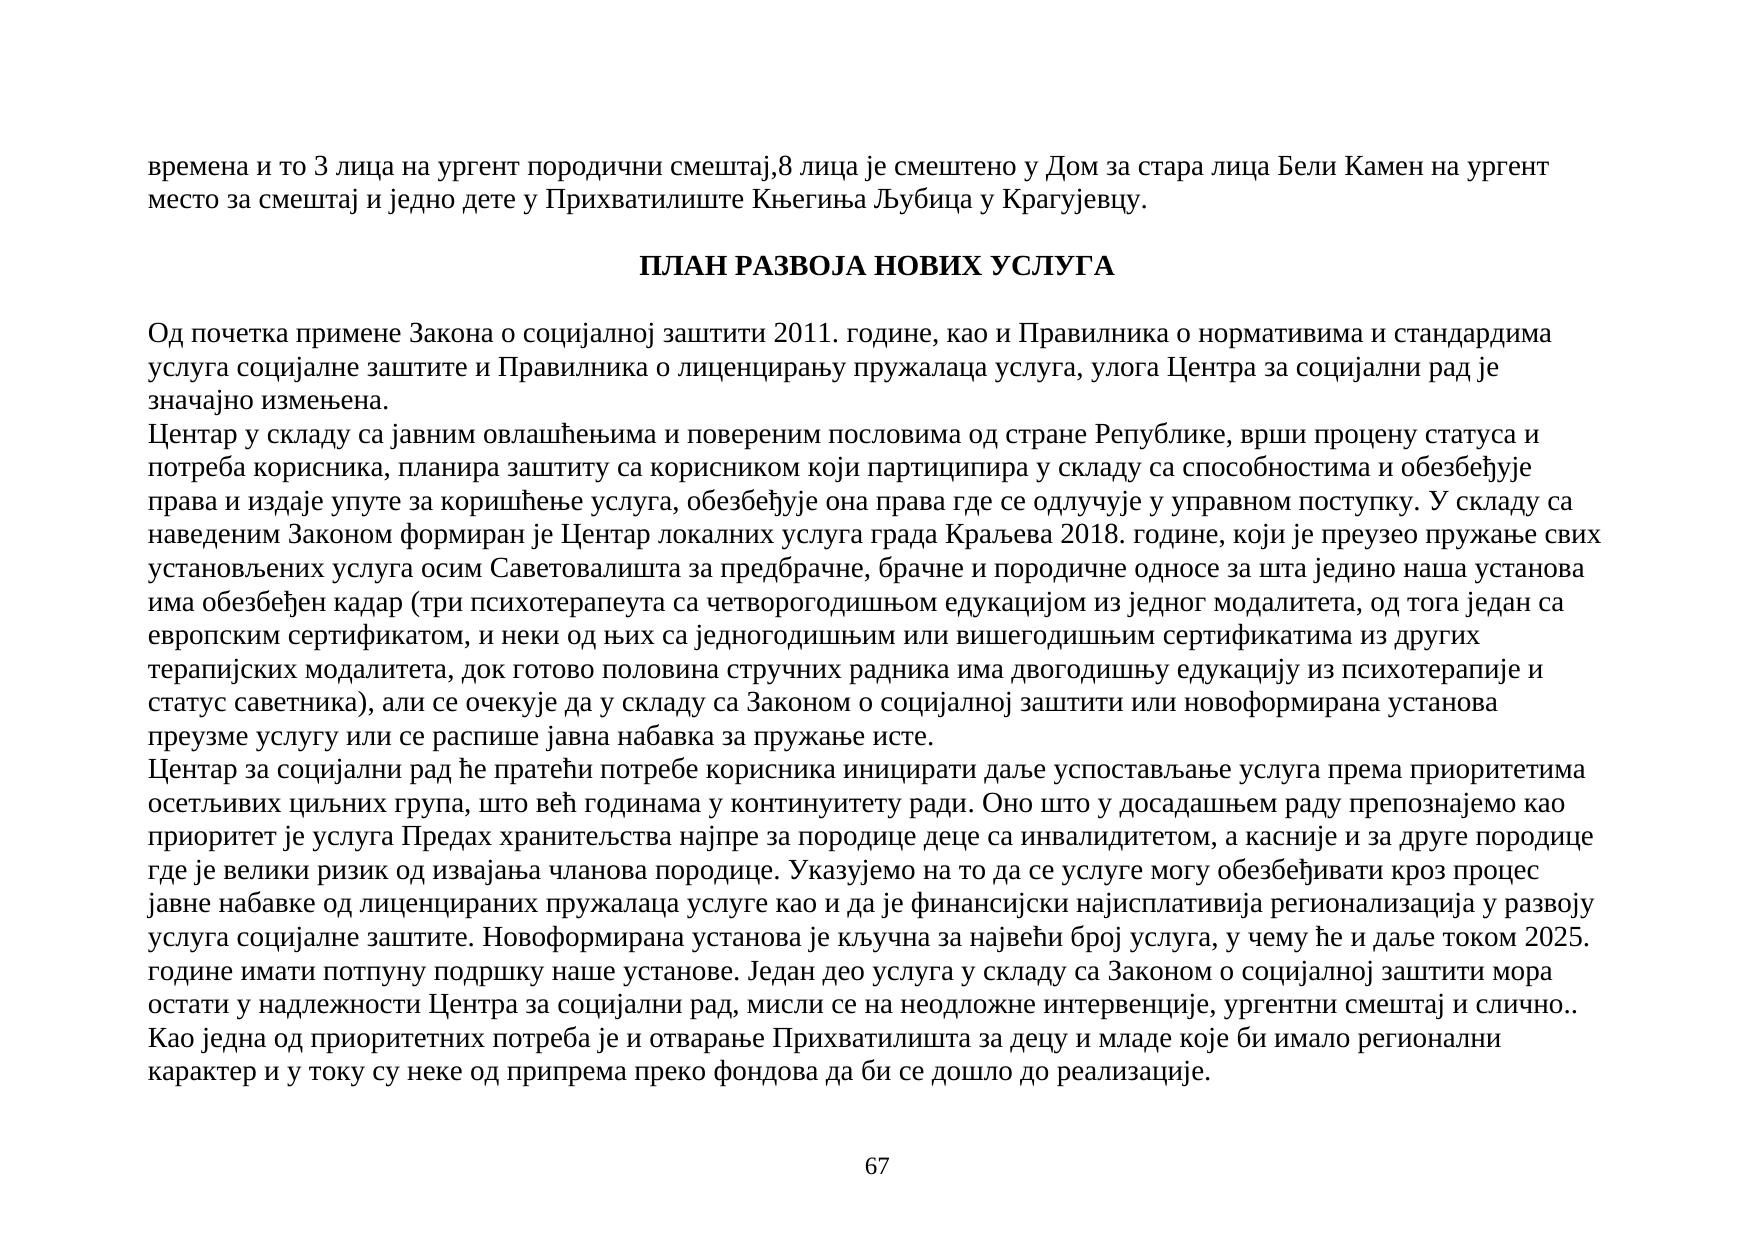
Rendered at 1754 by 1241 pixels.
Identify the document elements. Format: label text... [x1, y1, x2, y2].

text ПЛАН РАЗВОЈА НОВИХ УСЛУГА [148, 248, 1606, 282]
text Центар у складу са јавним овлашћењима и повереним пословима од стране Републике, врши процену статуса и потреба корисника, планира заштиту са корисником који партиципира у складу са способностима и обезбеђује права и издаје упуте за коришћење услуга, обезбеђује она права где се одлучује у управном поступку. У складу са наведеним Законом формиран је Центар локалних услуга града Краљева 2018. године, који је преузео пружање свих установљених услуга осим Саветовалишта за предбрачне, брачне и породичне односе за шта једино наша установа има обезбеђен кадар (три психотерапеута са четворогодишњом едукацијом из једног модалитета, од тога један са европским сертификатом, и неки од њих са једногодишњим или вишегодишњим сертификатима из других терапијских модалитета, док готово половина стручних радника има двогодишњу едукацију из психотерапије и статус саветника), али се очекује да у складу са Законом о социјалној заштити или новоформирана установа преузме услугу или се распише јавна набавка за пружање исте. [148, 416, 1606, 751]
text Центар за социјални рад ће пратећи потребе корисника иницирати даље успостављање услуга према приоритетима осетљивих циљних група, што већ годинама у континуитету ради. Оно што у досадашњем раду препознајемо као приоритет је услуга Предах хранитељства најпре за породице деце са инвалидитетом, а касније и за друге породице где је велики ризик од извајања чланова породице. Указујемо на то да се услуге могу обезбеђивати кроз процес јавне набавке од лиценцираних пружалаца услуге као и да је финансијски најисплативија регионализација у развоју услуга социјалне заштите. Новоформирана установа је кључна за највећи број услуга, у чему ће и даље током 2025. године имати потпуну подршку наше установе. Један део услуга у складу са Законом о социјалној заштити мора остати у надлежности Центра за социјални рад, мисли се на неодложне интервенције, ургентни смештај и слично.. [148, 751, 1606, 1020]
text Од почетка примене Закона о социјалној заштити 2011. године, као и Правилника о нормативима и стандардима услуга социјалне заштите и Правилника о лиценцирању пружалаца услуга, улога Центра за социјални рад је значајно измењена. [148, 315, 1606, 416]
text Као једна од приоритетних потреба је и отварање Прихватилишта за децу и младе које би имало регионални карактер и у току су неке од припрема преко фондова да би се дошло до реализације. [148, 1020, 1606, 1087]
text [148, 148, 1606, 215]
